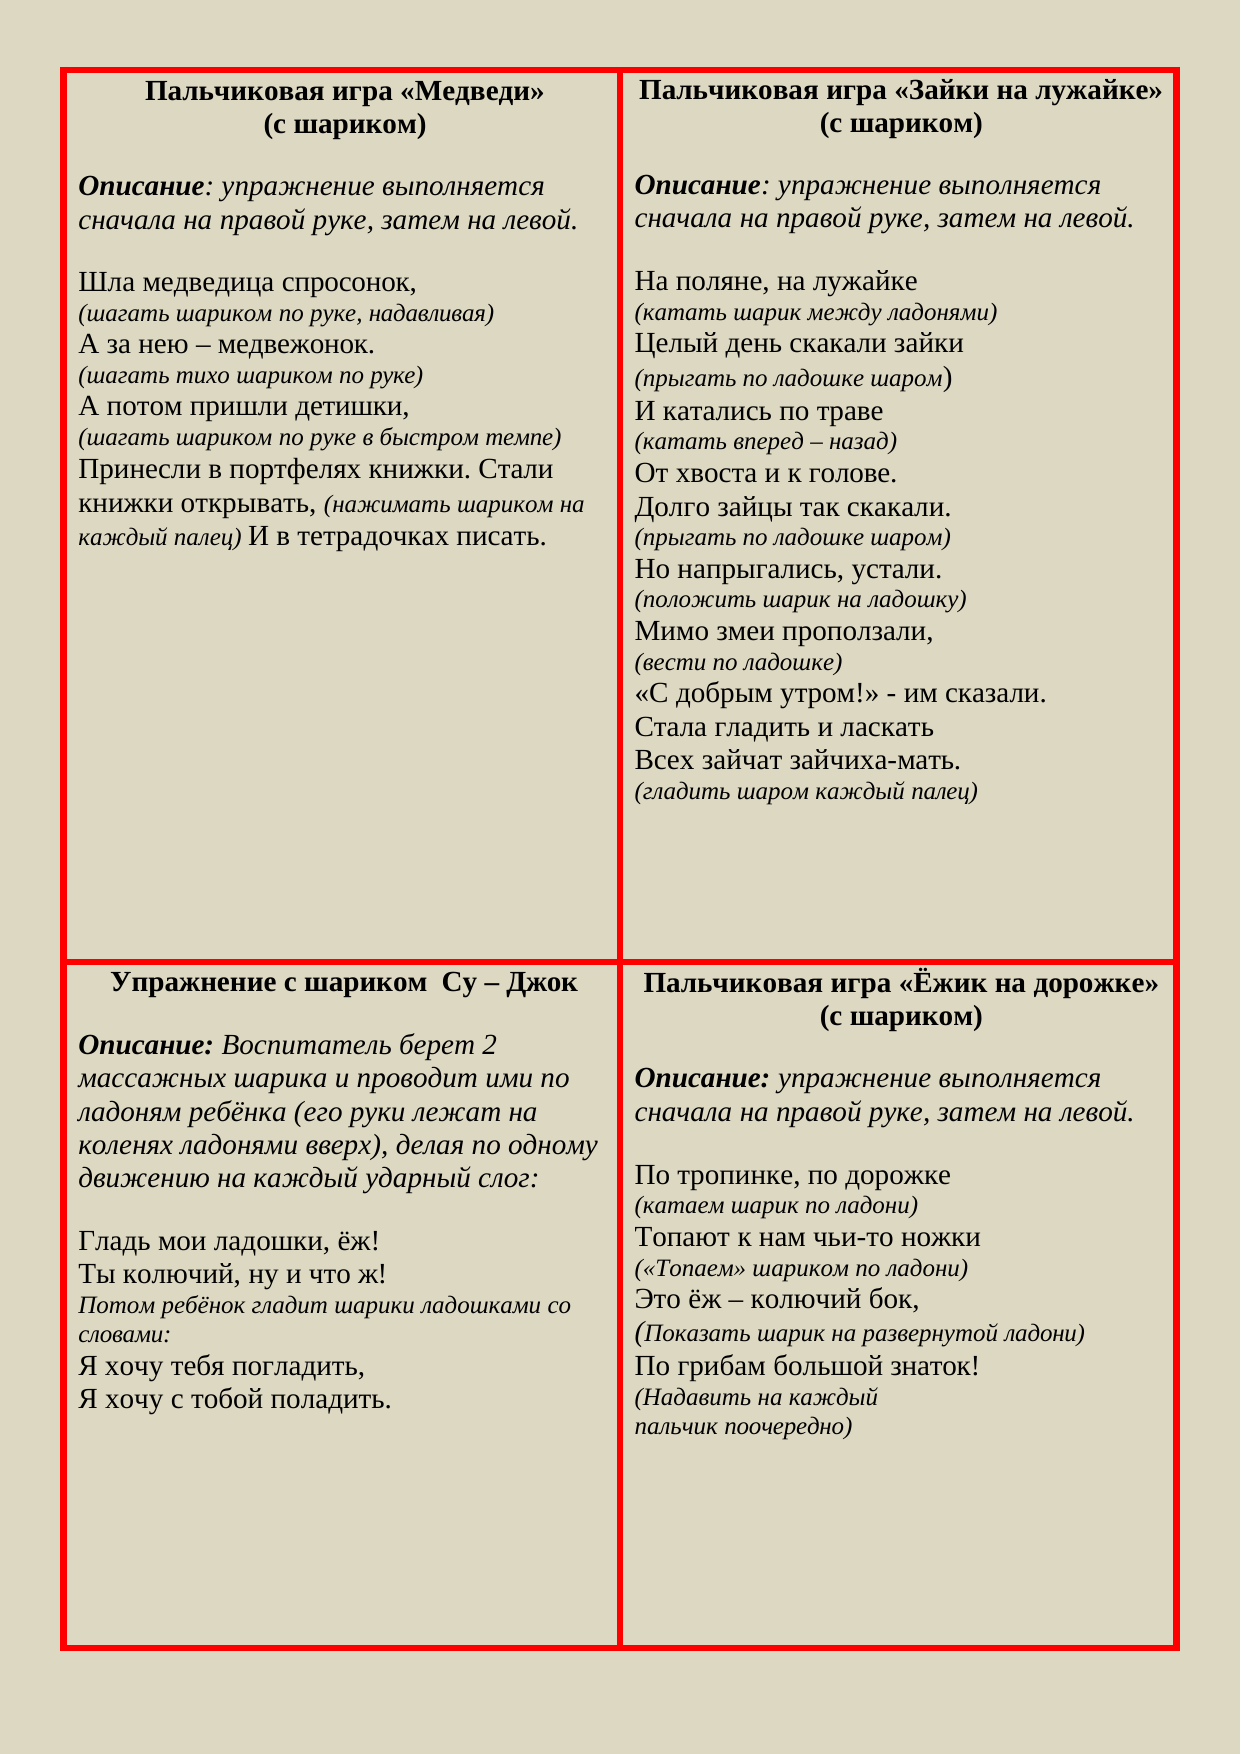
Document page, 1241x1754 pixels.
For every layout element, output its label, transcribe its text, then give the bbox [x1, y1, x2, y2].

table_cell Упражнение с шариком Су – Джок Описание: Воспитатель берет 2 массажных шарика и проводит ими по ладоням ребёнка (его руки лежат на коленях ладонями вверх), делая по одному движению на каждый ударный слог: Гладь мои ладошки, ёж! Ты колючий, ну и что ж! Потом ребёнок гладит шарики ладошками со словами: Я хочу тебя погладить, Я хочу с тобой поладить. [67, 965, 617, 1645]
table_header Пальчиковая игра «Медведи» (с шариком) Описание: упражнение выполняется сначала на правой руке, затем на левой. Шла медведица спросонок, (шагать шариком по руке, надавливая) А за нею – медвежонок. (шагать тихо шариком по руке) А потом пришли детишки, (шагать шариком по руке в быстром темпе) Принесли в портфелях книжки. Стали книжки открывать, (нажимать шариком на каждый палец) И в тетрадочках писать. [67, 73, 617, 959]
table_cell Пальчиковая игра «Ёжик на дорожке» (с шариком) Описание: упражнение выполняется сначала на правой руке, затем на левой. По тропинке, по дорожке (катаем шарик по ладони) Топают к нам чьи-то ножки («Топаем» шариком по ладони) Это ёж – колючий бок, (Показать шарик на развернутой ладони) По грибам большой знаток! (Надавить на каждый пальчик поочередно) [623, 965, 1173, 1645]
table_header Пальчиковая игра «Зайки на лужайке» (с шариком) Описание: упражнение выполняется сначала на правой руке, затем на левой. На поляне, на лужайке (катать шарик между ладонями) Целый день скакали зайки (прыгать по ладошке шаром) И катались по траве (катать вперед – назад) От хвоста и к голове. Долго зайцы так скакали. (прыгать по ладошке шаром) Но напрыгались, устали. (положить шарик на ладошку) Мимо змеи проползали, (вести по ладошке) «С добрым утром!» - им сказали. Стала гладить и ласкать Всех зайчат зайчиха-мать. (гладить шаром каждый палец) [623, 73, 1173, 959]
